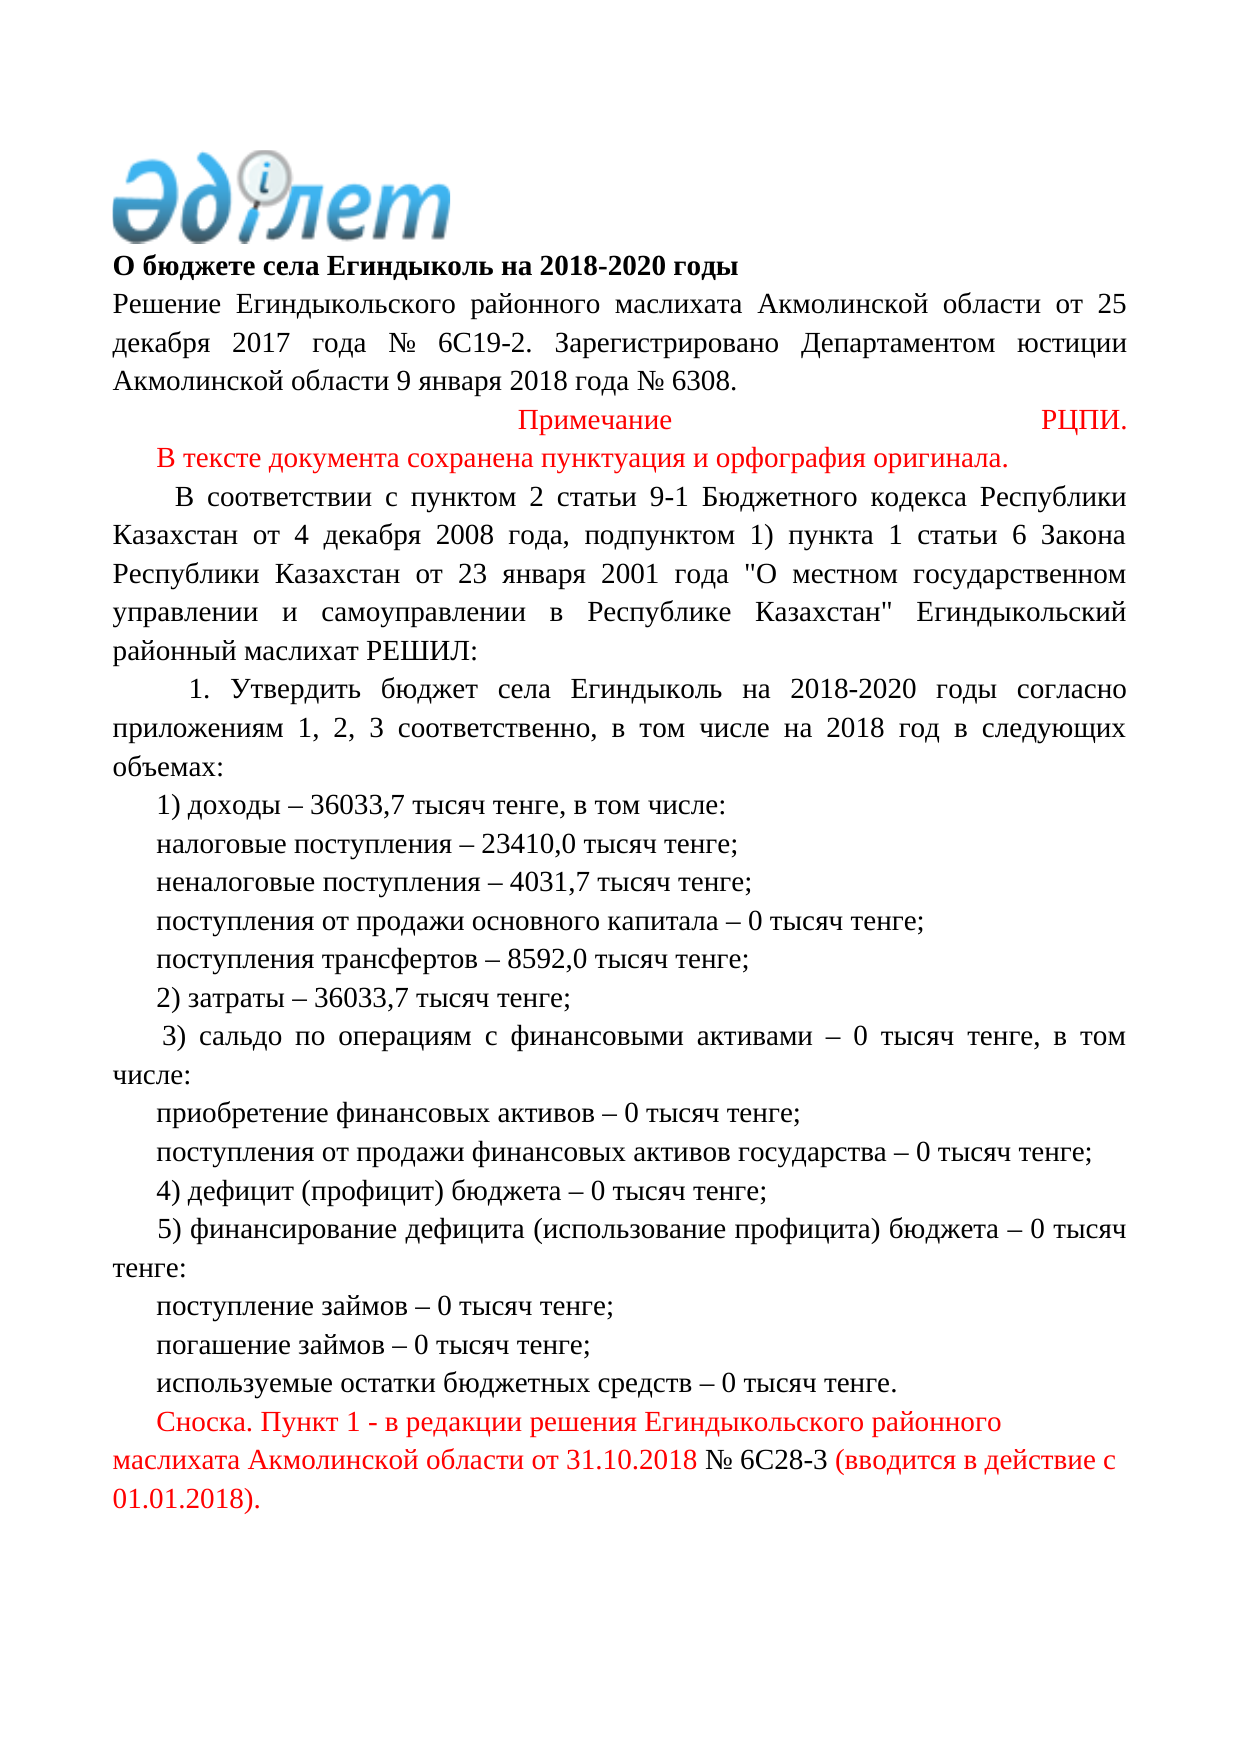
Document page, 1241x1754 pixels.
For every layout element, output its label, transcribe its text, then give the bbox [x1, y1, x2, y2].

text поступления от продажи финансовых активов государства – 0 тысяч тенге; [112, 1134, 1128, 1168]
text 1) доходы – 36033,7 тысяч тенге, в том числе: [112, 787, 1128, 821]
text 1. Утвердить бюджет села Егиндыколь на 2018-2020 годы согласно приложениям 1, 2, 3 соответственно, в том числе на 2018 год в следующих объемах: [112, 672, 1128, 782]
text поступление займов – 0 тысяч тенге; [112, 1288, 1128, 1322]
text Сноска. Пункт 1 - в редакции решения Егиндыкольского районного маслихата Акмолинской области от 31.10.2018 № 6С28-3 (вводится в действие с 01.01.2018). [112, 1404, 1128, 1545]
text В соответствии с пунктом 2 статьи 9-1 Бюджетного кодекса Республики Казахстан от 4 декабря 2008 года, подпунктом 1) пункта 1 статьи 6 Закона Республики Казахстан от 23 января 2001 года "О местном государственном управлении и самоуправлении в Республике Казахстан" Егиндыкольский районный маслихат РЕШИЛ: [112, 479, 1128, 667]
text 3) сальдо по операциям с финансовыми активами – 0 тысяч тенге, в том числе: [112, 1018, 1128, 1091]
picture [112, 150, 451, 244]
text поступления трансфертов – 8592,0 тысяч тенге; [112, 941, 1128, 975]
text Примечание РЦПИ. В тексте документа сохранена пунктуация и орфография оригинала. [112, 402, 1128, 474]
text 5) финансирование дефицита (использование профицита) бюджета – 0 тысяч тенге: [112, 1211, 1128, 1283]
text Решение Егиндыкольского районного маслихата Акмолинской области от 25 декабря 2017 года № 6С19-2. Зарегистрировано Департаментом юстиции Акмолинской области 9 января 2018 года № 6308. [112, 286, 1128, 397]
text неналоговые поступления – 4031,7 тысяч тенге; [112, 864, 1128, 898]
text поступления от продажи основного капитала – 0 тысяч тенге; [112, 903, 1128, 936]
text погашение займов – 0 тысяч тенге; [112, 1327, 1128, 1360]
text налоговые поступления – 23410,0 тысяч тенге; [112, 826, 1128, 859]
text 4) дефицит (профицит) бюджета – 0 тысяч тенге; [112, 1173, 1128, 1206]
text используемые остатки бюджетных средств – 0 тысяч тенге. [112, 1365, 1128, 1399]
text приобретение финансовых активов – 0 тысяч тенге; [112, 1096, 1128, 1129]
text 2) затраты – 36033,7 тысяч тенге; [112, 980, 1128, 1013]
text О бюджете села Егиндыколь на 2018-2020 годы [112, 248, 1128, 281]
